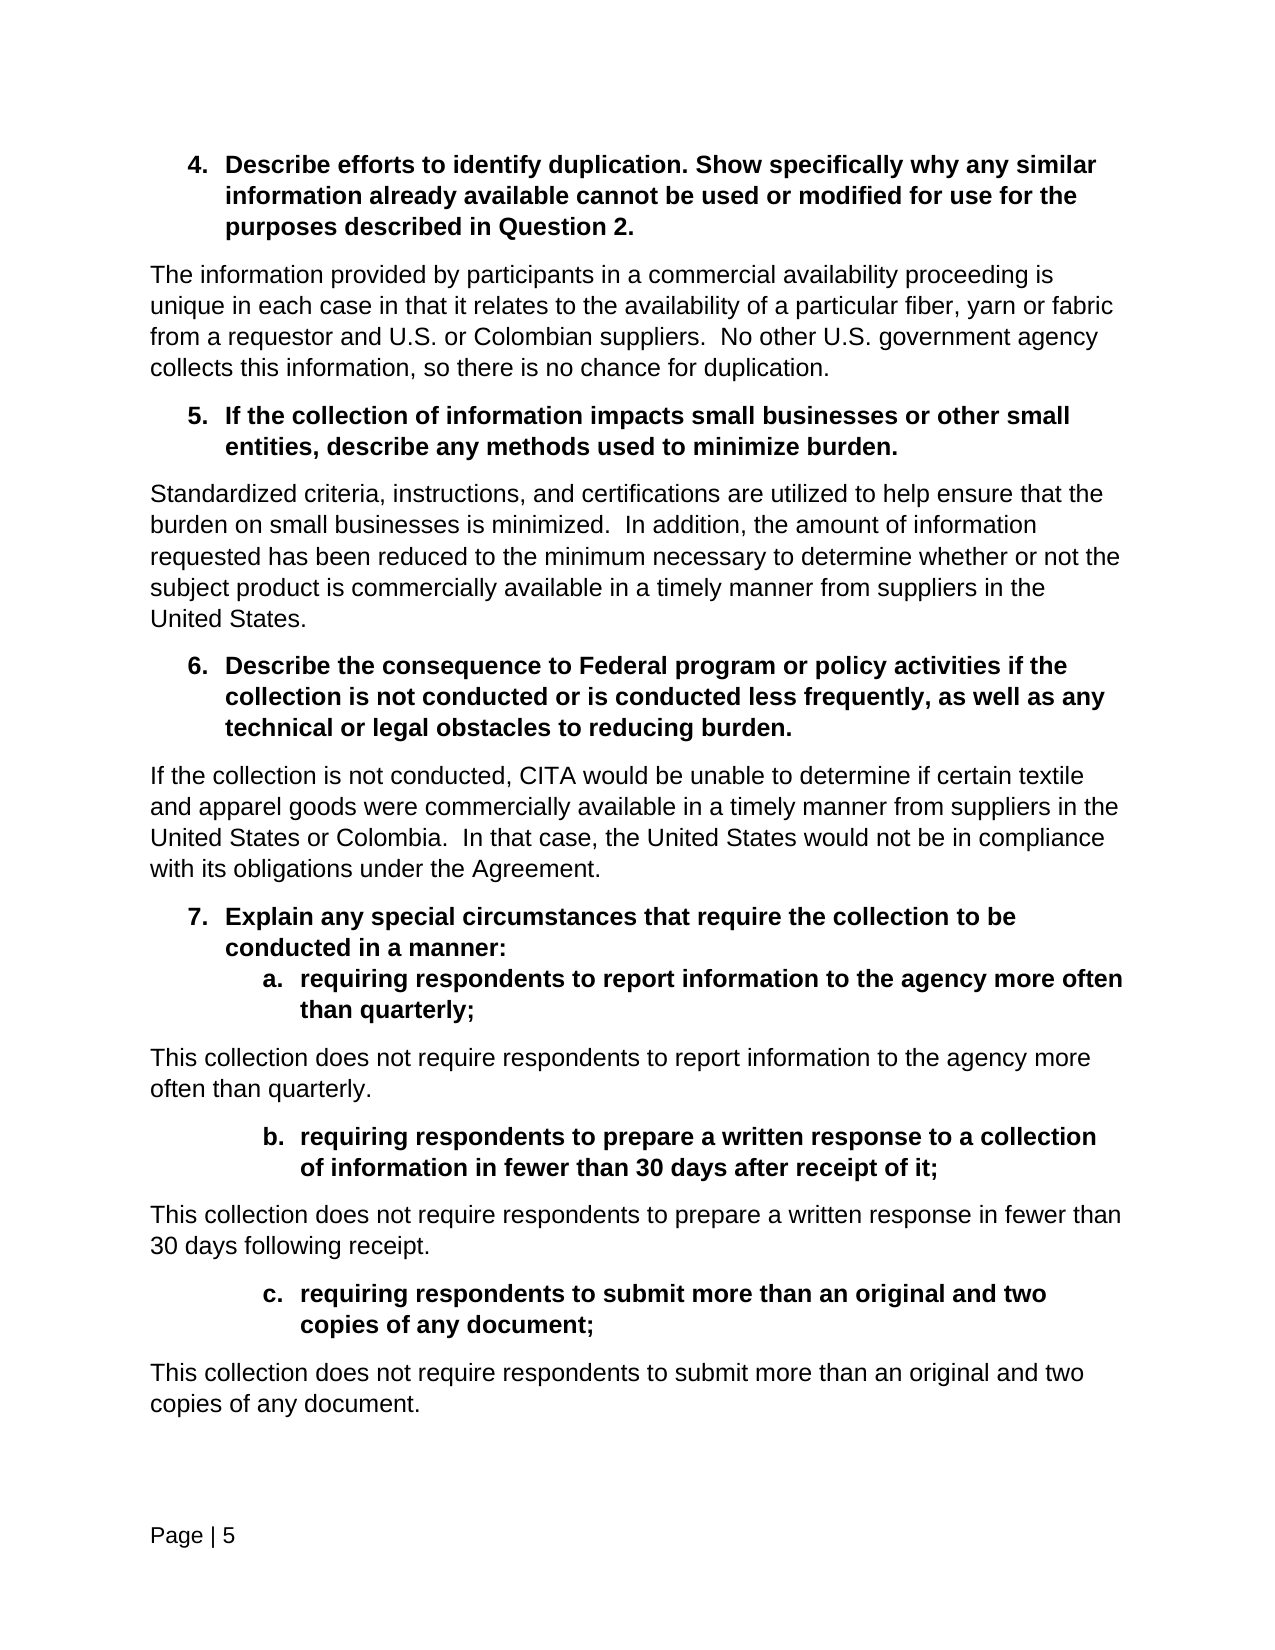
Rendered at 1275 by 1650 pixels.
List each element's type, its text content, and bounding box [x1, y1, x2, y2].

text If the collection is not conducted, CITA would be unable to determine if certain textile and apparel goods were commercially available in a timely manner from suppliers in the United States or Colombia. In that case, the United States would not be in compliance with its obligations under the Agreement. [150, 761, 1125, 883]
text The information provided by participants in a commercial availability proceeding is unique in each case in that it relates to the availability of a particular fiber, yarn or fabric from a requestor and U.S. or Colombian suppliers. No other U.S. government agency collects this information, so there is no chance for duplication. [150, 260, 1125, 382]
text Standardized criteria, instructions, and certifications are utilized to help ensure that the burden on small businesses is minimized. In addition, the amount of information requested has been reduced to the minimum necessary to determine whether or not the subject product is commercially available in a timely manner from suppliers in the United States. [150, 479, 1125, 632]
list Describe efforts to identify duplication. Show specifically why any similar information already available cannot be used or modified for use for the purposes described in Question 2. [187, 150, 1125, 241]
list requiring respondents to submit more than an original and two copies of any document; [262, 1279, 1125, 1339]
list If the collection of information impacts small businesses or other small entities, describe any methods used to minimize burden. [187, 401, 1125, 460]
list Explain any special circumstances that require the collection to be conducted in a manner: [187, 902, 1125, 962]
list Describe the consequence to Federal program or policy activities if the collection is not conducted or is conducted less frequently, as well as any technical or legal obstacles to reducing burden. [187, 651, 1125, 742]
text This collection does not require respondents to report information to the agency more often than quarterly. [150, 1043, 1125, 1102]
list requiring respondents to report information to the agency more often than quarterly; [262, 964, 1125, 1024]
list requiring respondents to prepare a written response to a collection of information in fewer than 30 days after receipt of it; [262, 1121, 1125, 1181]
text This collection does not require respondents to prepare a written response in fewer than 30 days following receipt. [150, 1200, 1125, 1260]
text This collection does not require respondents to submit more than an original and two copies of any document. [150, 1358, 1125, 1417]
